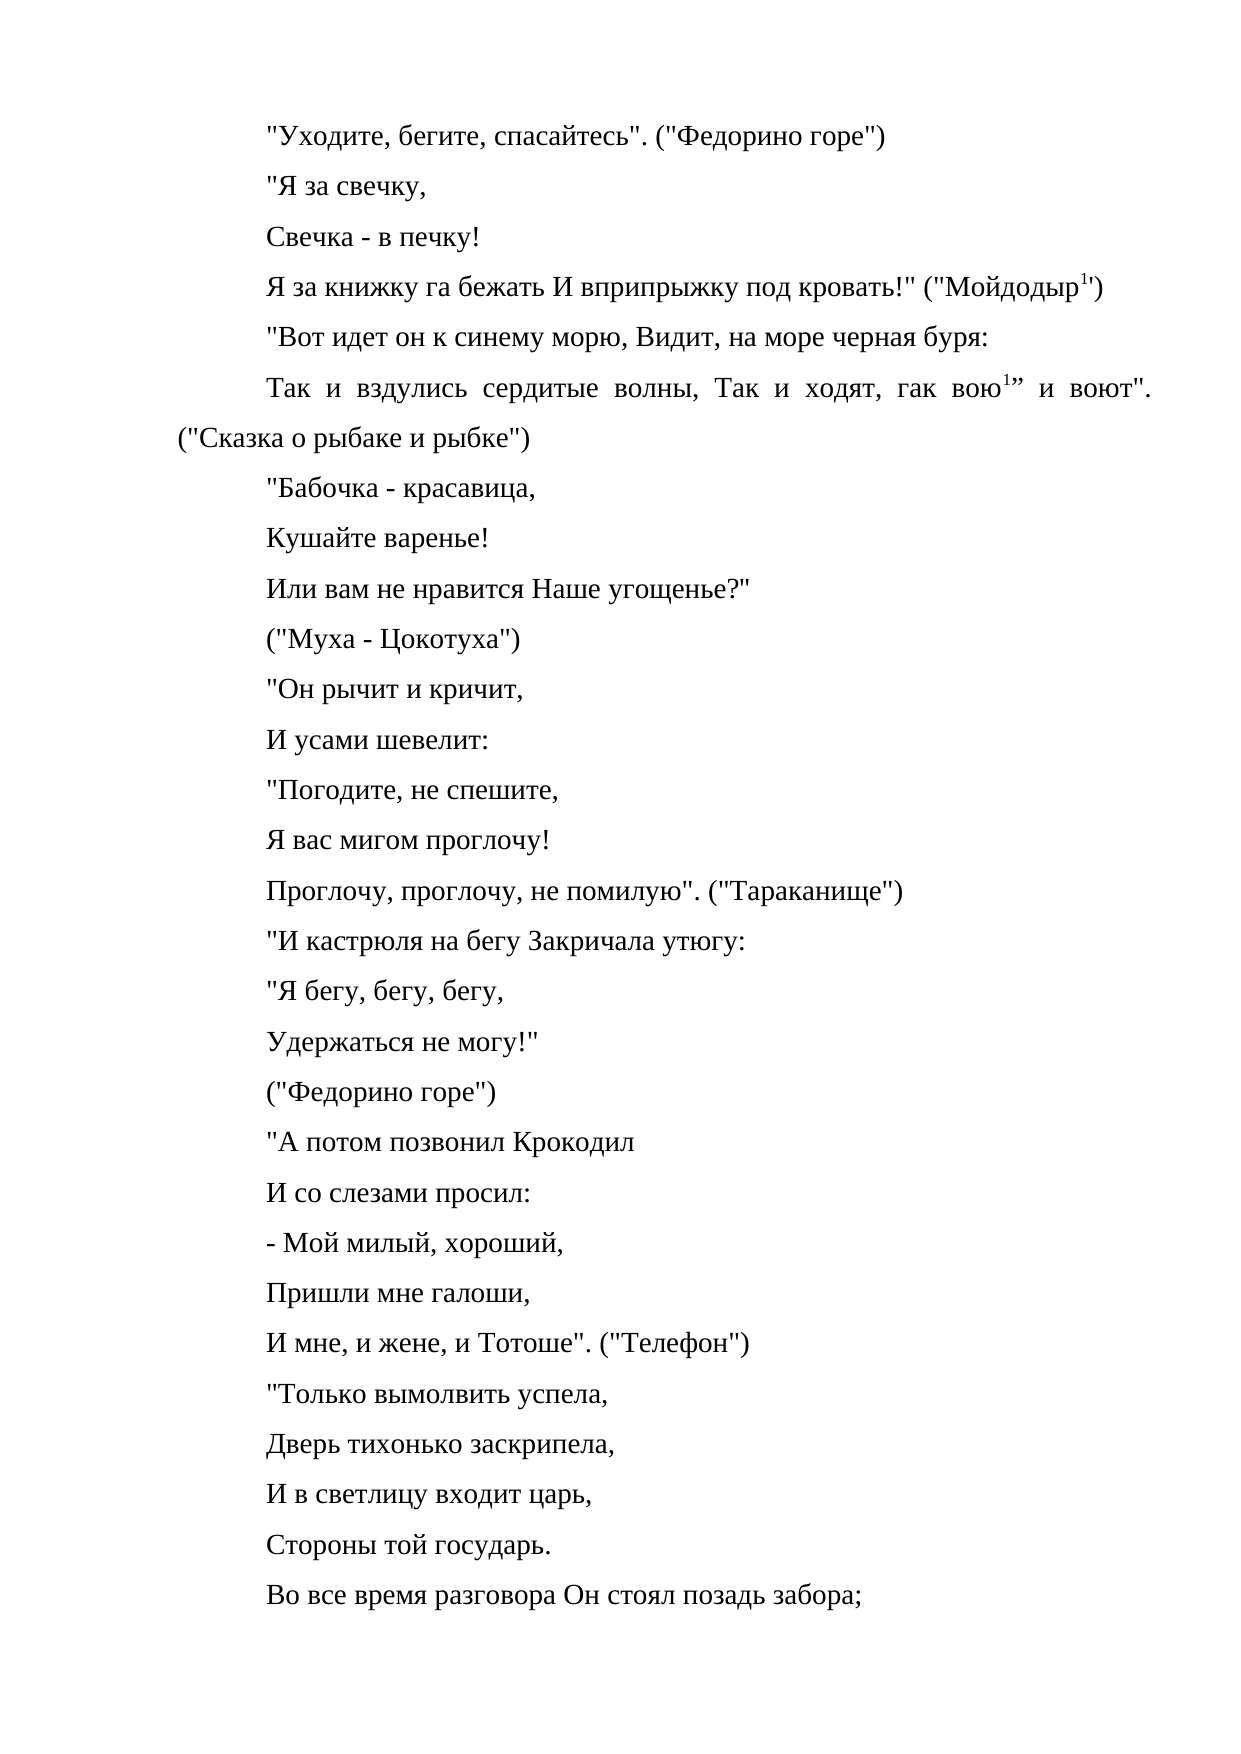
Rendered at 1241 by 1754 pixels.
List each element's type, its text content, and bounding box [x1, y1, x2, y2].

text "А потом позвонил Крокодил [177, 1124, 1152, 1158]
text И мне, и жене, и Тотоше". ("Телефон") [177, 1326, 1152, 1359]
text "Только вымолвить успела, [177, 1376, 1152, 1409]
text "Уходите, бегите, спасайтесь". ("Федорино горе") [177, 118, 1152, 152]
text Удержаться не могу!" [177, 1024, 1152, 1057]
text Свечка - в печку! [177, 219, 1152, 252]
text Кушайте варенье! [177, 521, 1152, 554]
text "Я бегу, бегу, бегу, [177, 973, 1152, 1007]
text И усами шевелит: [177, 722, 1152, 755]
text Во все время разговора Он стоял позадь забора; [177, 1577, 1152, 1611]
text "И кастрюля на бегу Закричала утюгу: [177, 923, 1152, 957]
text ("Муха - Цокотуха") [177, 621, 1152, 655]
text Пришли мне галоши, [177, 1275, 1152, 1309]
text И в светлицу входит царь, [177, 1477, 1152, 1510]
text Я за книжку га бежать И вприпрыжку под кровать!" ("Мойдодыр1') [177, 269, 1152, 303]
text Стороны той государь. [177, 1527, 1152, 1560]
text "Вот идет он к синему морю, Видит, на море черная буря: [177, 319, 1152, 353]
text - Мой милый, хороший, [177, 1225, 1152, 1258]
text "Я за свечку, [177, 168, 1152, 202]
text "Бабочка - красавица, [177, 470, 1152, 504]
text "Он рычит и кричит, [177, 672, 1152, 705]
text Дверь тихонько заскрипела, [177, 1426, 1152, 1460]
text Так и вздулись сердитые волны, Так и ходят, гак вою1” и воют". ("Сказка о рыбаке и рыбке") [177, 370, 1152, 453]
text Я вас мигом проглочу! [177, 822, 1152, 856]
text Или вам не нравится Наше угощенье?'' [177, 571, 1152, 604]
text ("Федорино горе") [177, 1074, 1152, 1108]
text "Погодите, не спешите, [177, 772, 1152, 806]
text И со слезами просил: [177, 1175, 1152, 1208]
text Проглочу, проглочу, не помилую". ("Тараканище") [177, 873, 1152, 906]
